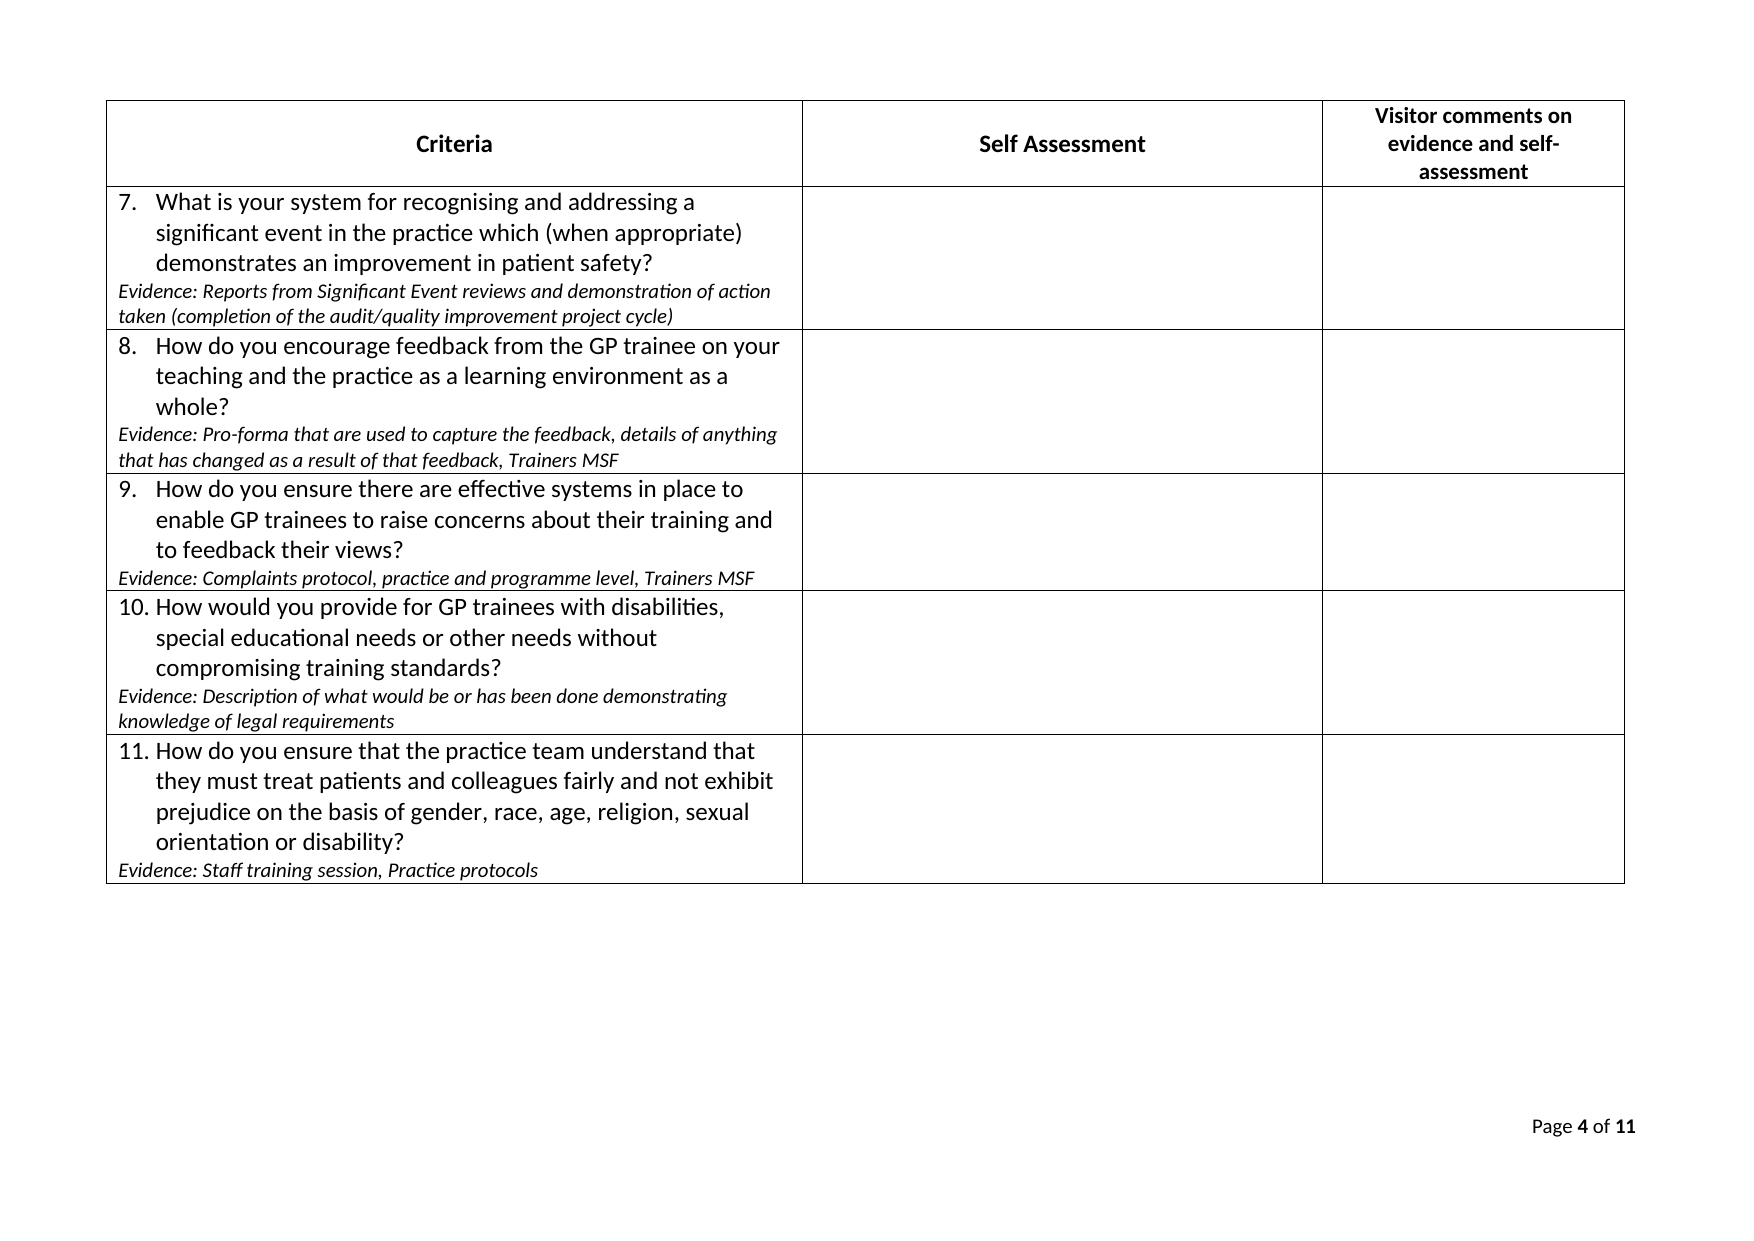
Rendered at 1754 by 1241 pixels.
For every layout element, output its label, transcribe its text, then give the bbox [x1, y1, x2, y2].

table_header Visitor comments on evidence and self-assessment [1323, 101, 1624, 186]
table_cell [1323, 735, 1624, 882]
table_cell [803, 187, 1322, 329]
table_cell [1323, 591, 1624, 734]
table_cell How do you ensure that the practice team understand that they must treat patients and colleagues fairly and not exhibit prejudice on the basis of gender, race, age, religion, sexual orientation or disability? Evidence: Staff training session, Practice protocols [107, 735, 802, 882]
table_cell [1323, 330, 1624, 472]
table_cell How would you provide for GP trainees with disabilities, special educational needs or other needs without compromising training standards? Evidence: Description of what would be or has been done demonstrating knowledge of legal requirements [107, 591, 802, 734]
table_cell [803, 330, 1322, 472]
table_cell [803, 735, 1322, 882]
table_cell [1323, 474, 1624, 590]
table_cell What is your system for recognising and addressing a significant event in the practice which (when appropriate) demonstrates an improvement in patient safety? Evidence: Reports from Significant Event reviews and demonstration of action taken (completion of the audit/quality improvement project cycle) [107, 187, 802, 329]
table_cell How do you ensure there are effective systems in place to enable GP trainees to raise concerns about their training and to feedback their views? Evidence: Complaints protocol, practice and programme level, Trainers MSF [107, 474, 802, 590]
table_header Criteria [107, 101, 802, 186]
table_cell How do you encourage feedback from the GP trainee on your teaching and the practice as a learning environment as a whole? Evidence: Pro-forma that are used to capture the feedback, details of anything that has changed as a result of that feedback, Trainers MSF [107, 330, 802, 472]
table_header Self Assessment [803, 101, 1322, 186]
table_cell [803, 591, 1322, 734]
table_cell [1323, 187, 1624, 329]
table_cell [803, 474, 1322, 590]
